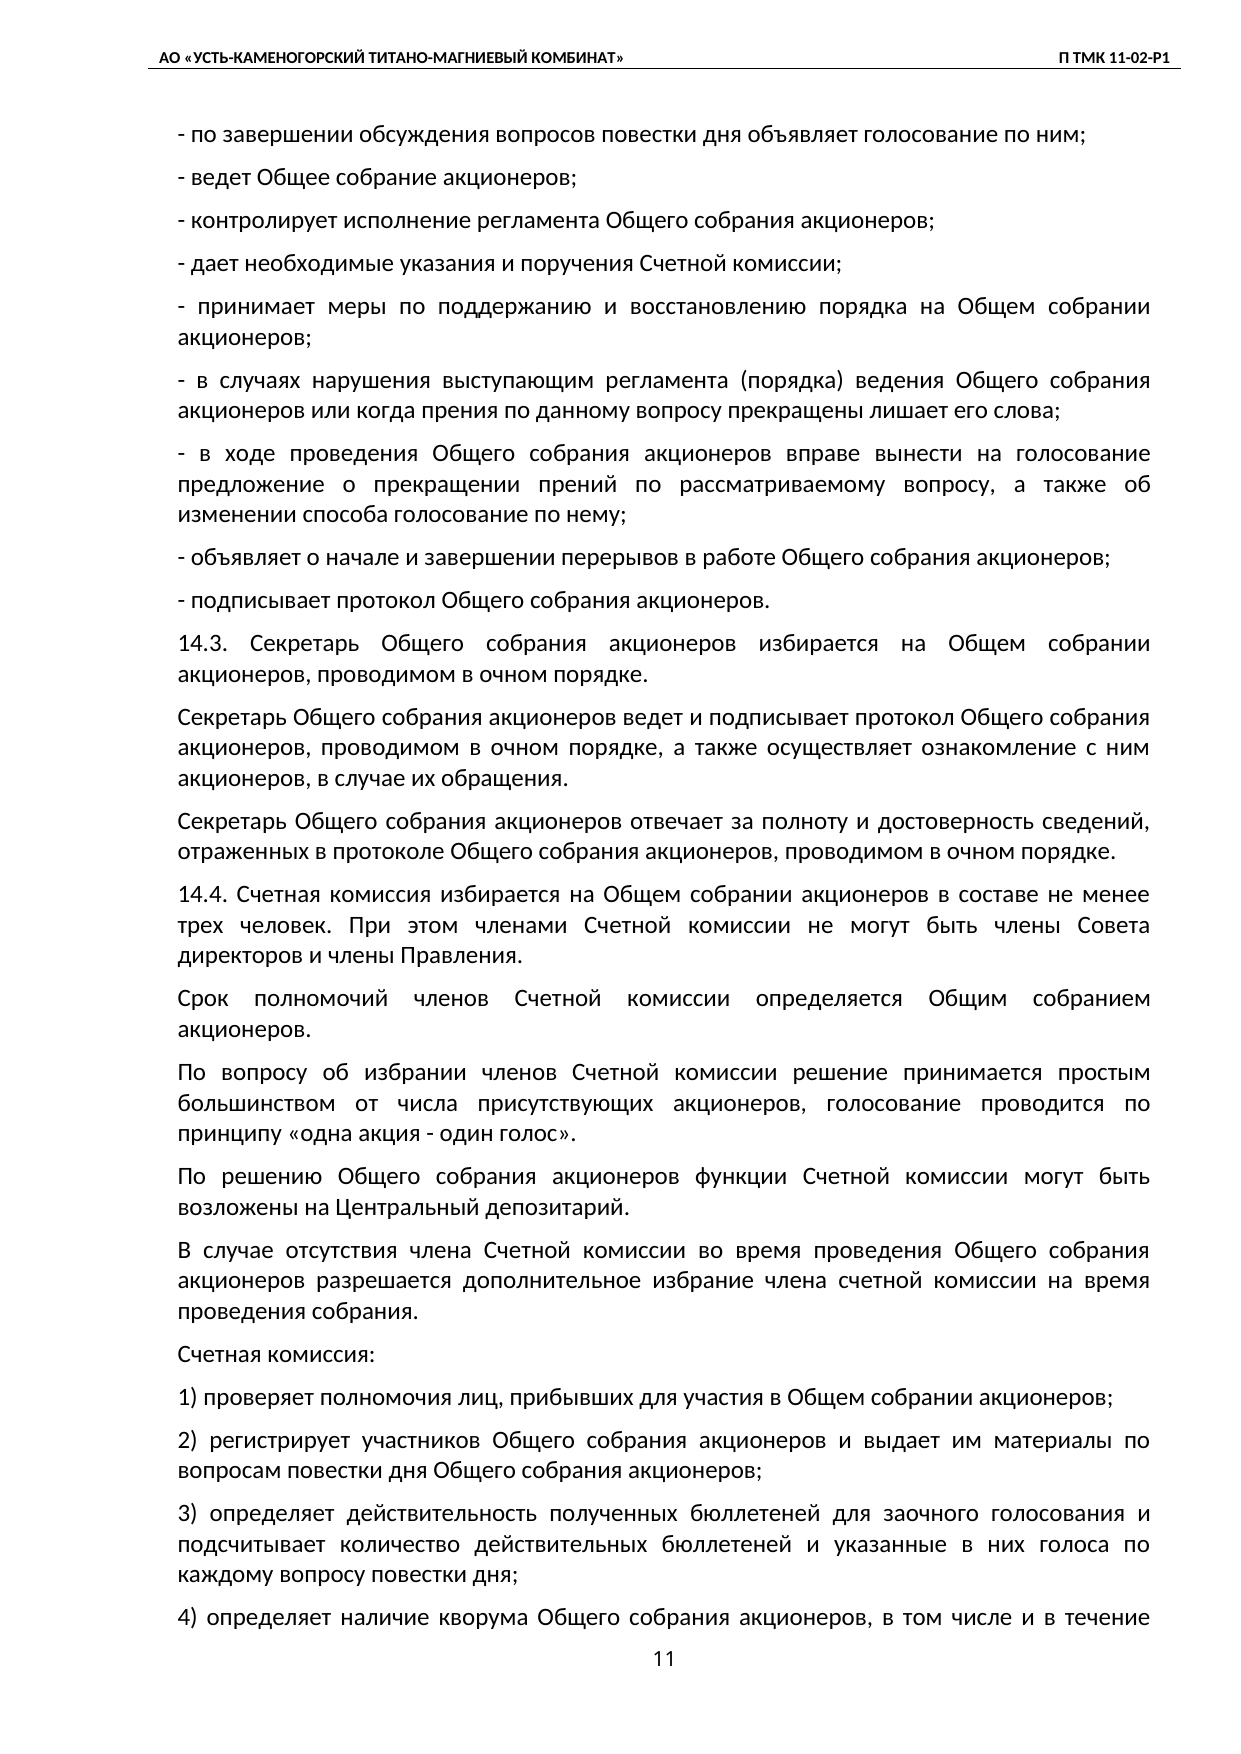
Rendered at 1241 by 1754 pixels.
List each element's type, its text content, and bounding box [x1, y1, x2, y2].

text - объявляет о начале и завершении перерывов в работе Общего собрания акционеров; [177, 541, 1152, 572]
text - дает необходимые указания и поручения Счетной комиссии; [177, 247, 1152, 278]
text Счетная комиссия: [177, 1338, 1152, 1368]
text Срок полномочий членов Счетной комиссии определяется Общим собранием акционеров. [177, 983, 1152, 1044]
text 3) определяет действительность полученных бюллетеней для заочного голосования и подсчитывает количество действительных бюллетеней и указанные в них голоса по каждому вопросу повестки дня; [177, 1497, 1152, 1589]
text Секретарь Общего собрания акционеров отвечает за полноту и достоверность сведений, отраженных в протоколе Общего собрания акционеров, проводимом в очном порядке. [177, 805, 1152, 866]
text Секретарь Общего собрания акционеров ведет и подписывает протокол Общего собрания акционеров, проводимом в очном порядке, а также осуществляет ознакомление с ним акционеров, в случае их обращения. [177, 701, 1152, 792]
text - в ходе проведения Общего собрания акционеров вправе вынести на голосование предложение о прекращении прений по рассматриваемому вопросу, а также об изменении способа голосование по нему; [177, 437, 1152, 529]
text 2) регистрирует участников Общего собрания акционеров и выдает им материалы по вопросам повестки дня Общего собрания акционеров; [177, 1424, 1152, 1485]
text 14.3. Секретарь Общего собрания акционеров избирается на Общем собрании акционеров, проводимом в очном порядке. [177, 627, 1152, 688]
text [177, 1601, 1152, 1632]
text По вопросу об избрании членов Счетной комиссии решение принимается простым большинством от числа присутствующих акционеров, голосование проводится по принципу «одна акция - один голос». [177, 1056, 1152, 1148]
text - ведет Общее собрание акционеров; [177, 161, 1152, 192]
text 14.4. Счетная комиссия избирается на Общем собрании акционеров в составе не менее трех человек. При этом членами Счетной комиссии не могут быть члены Совета директоров и члены Правления. [177, 878, 1152, 970]
text - принимает меры по поддержанию и восстановлению порядка на Общем собрании акционеров; [177, 290, 1152, 351]
text 1) проверяет полномочия лиц, прибывших для участия в Общем собрании акционеров; [177, 1381, 1152, 1411]
text - в случаях нарушения выступающим регламента (порядка) ведения Общего собрания акционеров или когда прения по данному вопросу прекращены лишает его слова; [177, 364, 1152, 425]
text - по завершении обсуждения вопросов повестки дня объявляет голосование по ним; [177, 118, 1152, 149]
text По решению Общего собрания акционеров функции Счетной комиссии могут быть возложены на Центральный депозитарий. [177, 1160, 1152, 1221]
text - подписывает протокол Общего собрания акционеров. [177, 584, 1152, 615]
text - контролирует исполнение регламента Общего собрания акционеров; [177, 204, 1152, 235]
text В случае отсутствия члена Счетной комиссии во время проведения Общего собрания акционеров разрешается дополнительное избрание члена счетной комиссии на время проведения собрания. [177, 1234, 1152, 1325]
